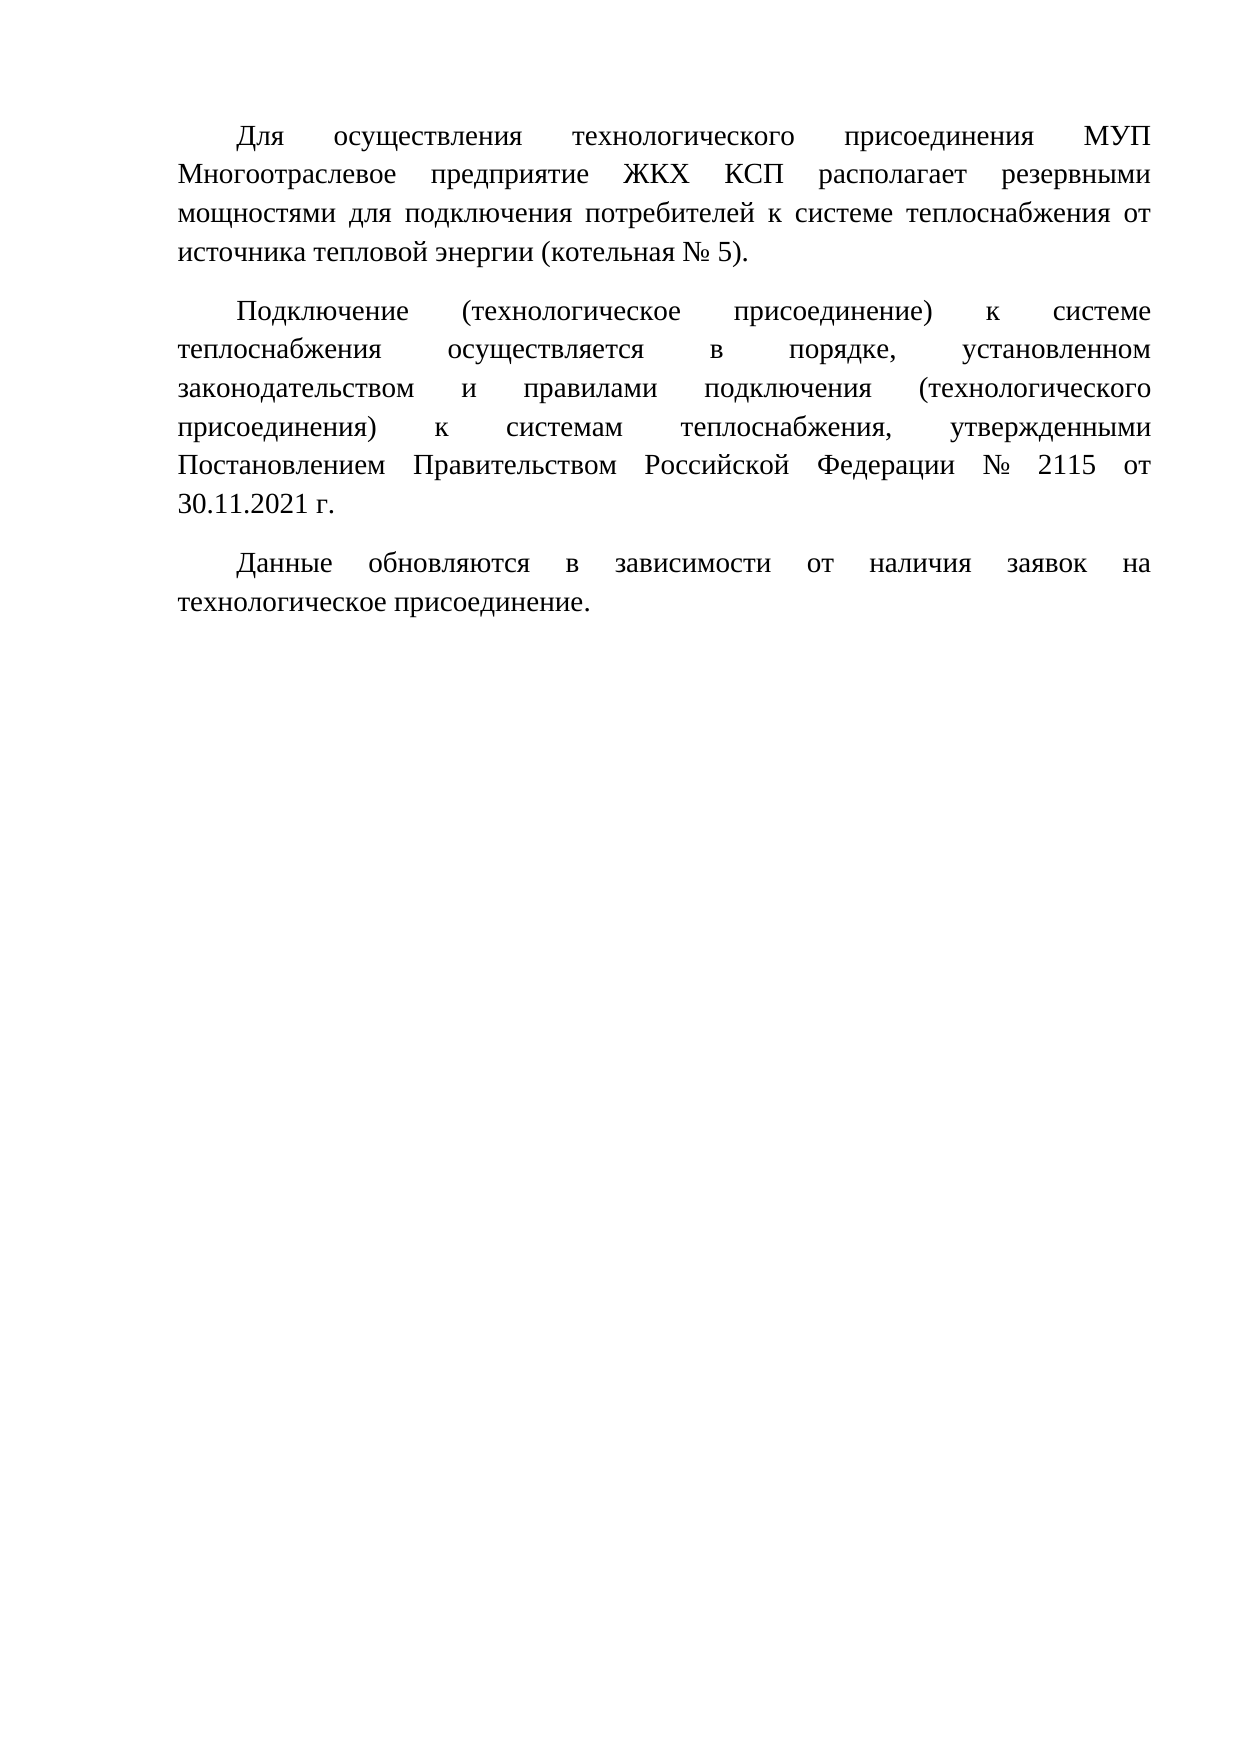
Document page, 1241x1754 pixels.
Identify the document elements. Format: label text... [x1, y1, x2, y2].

text Для осуществления технологического присоединения МУП Многоотраслевое предприятие ЖКХ КСП располагает резервными мощностями для подключения потребителей к системе теплоснабжения от источника тепловой энергии (котельная № 5). [177, 118, 1152, 267]
text Данные обновляются в зависимости от наличия заявок на технологическое присоединение. [177, 545, 1152, 617]
text Подключение (технологическое присоединение) к системе теплоснабжения осуществляется в порядке, установленном законодательством и правилами подключения (технологического присоединения) к системам теплоснабжения, утвержденными Постановлением Правительством Российской Федерации № 2115 от 30.11.2021 г. [177, 293, 1152, 519]
